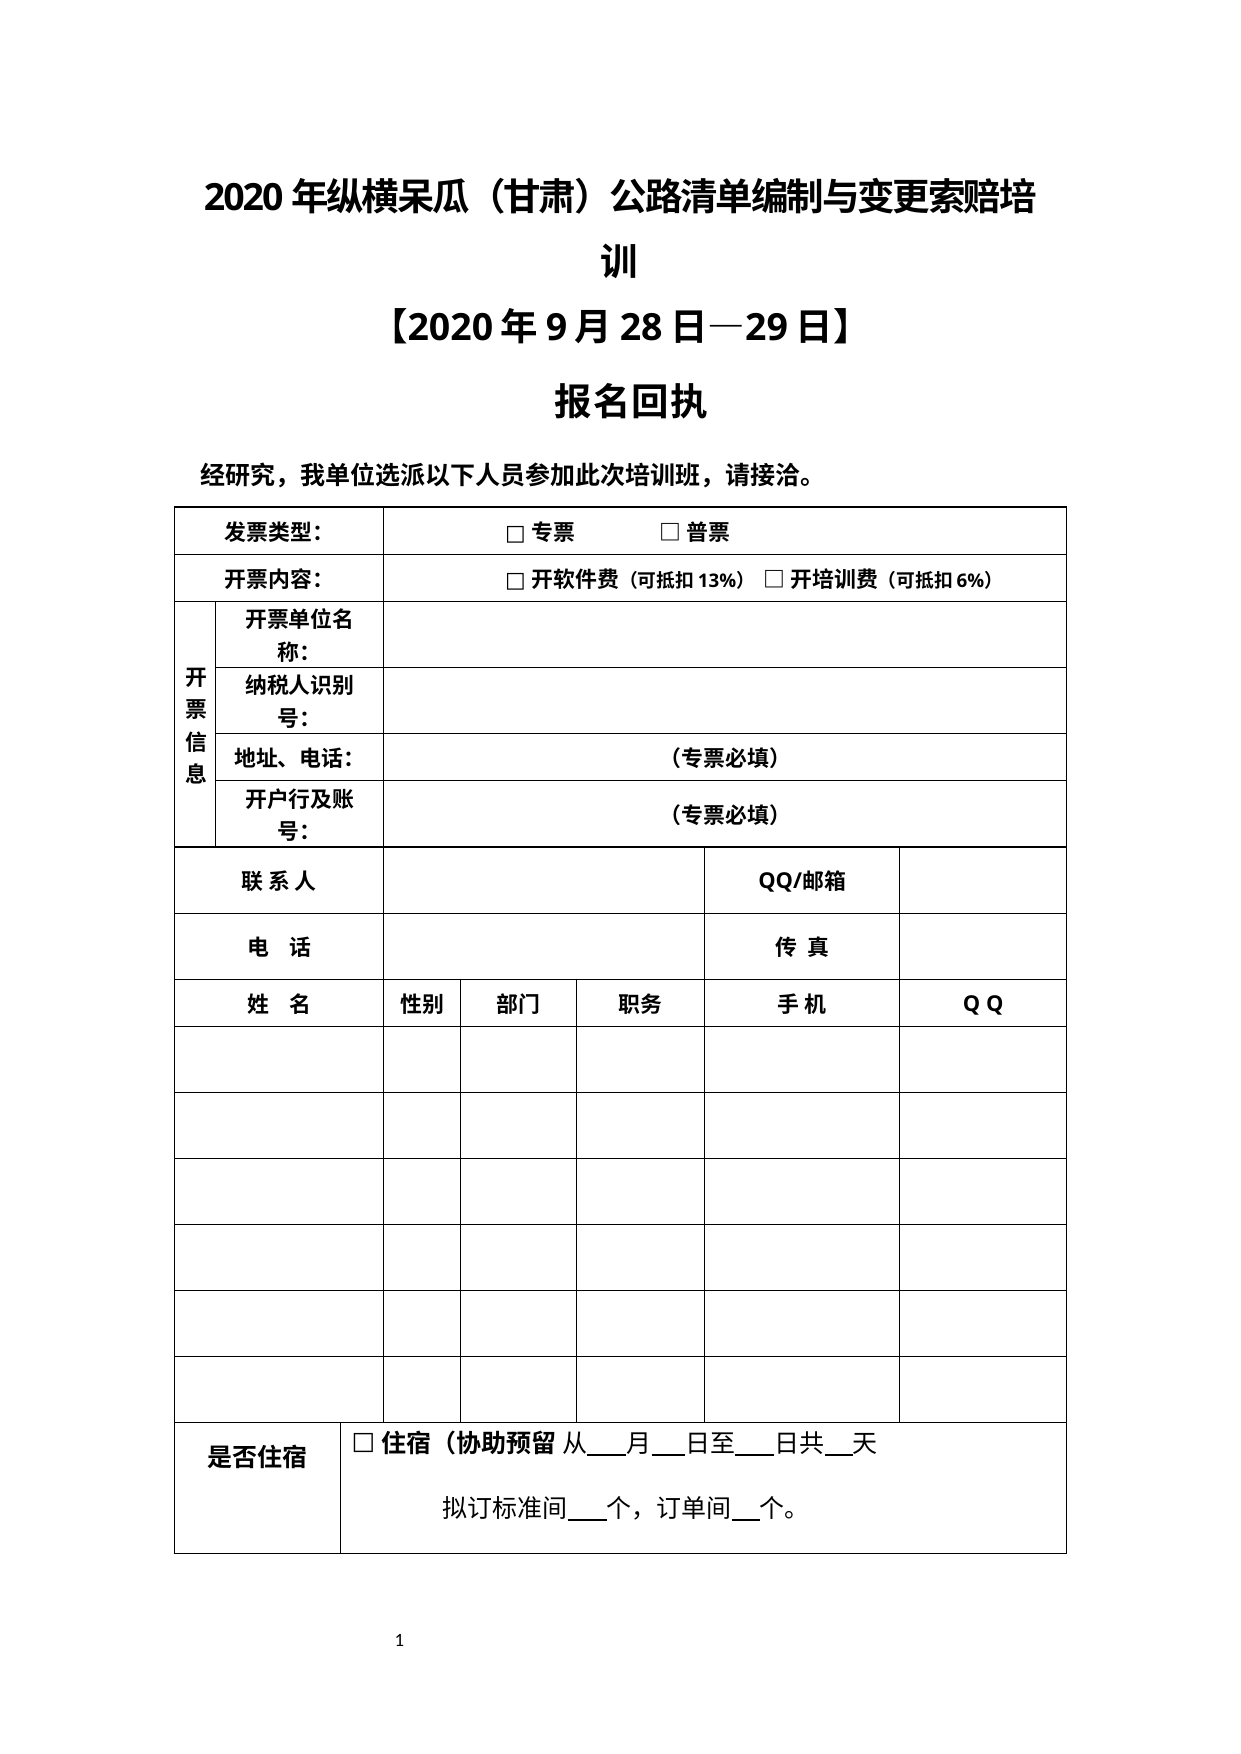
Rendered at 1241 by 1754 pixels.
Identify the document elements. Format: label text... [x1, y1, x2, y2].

table_cell [384, 1159, 460, 1224]
table_cell 联 系 人 [175, 848, 383, 912]
table_cell 纳税人识别号： [216, 668, 383, 733]
table_cell 部门 [461, 980, 576, 1026]
table_cell [461, 1225, 576, 1290]
table_cell [577, 1093, 704, 1158]
table_cell [900, 1357, 1066, 1422]
table_cell （专票必填） [384, 781, 1066, 846]
table_cell [900, 1225, 1066, 1290]
table_cell [577, 1225, 704, 1290]
table_cell 地址、电话： [216, 734, 383, 780]
table_cell [577, 1027, 704, 1092]
table_cell [705, 1027, 899, 1092]
table_cell 开票单位名称： [216, 602, 383, 667]
table_cell [175, 1159, 383, 1224]
table_cell [384, 1291, 460, 1356]
table_cell [461, 1093, 576, 1158]
table_cell [900, 1027, 1066, 1092]
table_cell [577, 1291, 704, 1356]
table_cell [461, 1027, 576, 1092]
list 2020年纵横呆瓜（甘肃）公路清单编制与变更索赔培训 [187, 162, 1053, 292]
table_cell （专票必填） [384, 734, 1066, 780]
table_cell 电 话 [175, 914, 383, 978]
table_cell [900, 1291, 1066, 1356]
table_cell [384, 848, 704, 912]
table_cell [175, 1027, 383, 1092]
table_cell 姓 名 [175, 980, 383, 1026]
table_cell [384, 1225, 460, 1290]
table_cell [900, 1159, 1066, 1224]
table_cell QQ/邮箱 [705, 848, 899, 912]
table_cell [175, 1225, 383, 1290]
table_cell 开票信息 [175, 602, 215, 846]
table_cell [175, 1093, 383, 1158]
table_cell 传 真 [705, 914, 899, 978]
table_cell □ 开软件费（可抵扣13%） □ 开培训费（可抵扣6%） [384, 555, 1066, 601]
table_header □ 专票 □ 普票 [384, 508, 1066, 554]
table_cell 开户行及账号： [216, 781, 383, 846]
table_cell [900, 1093, 1066, 1158]
table_cell [900, 914, 1066, 978]
table_cell [577, 1357, 704, 1422]
text 经研究，我单位选派以下人员参加此次培训班，请接洽。 [187, 441, 1053, 506]
table_cell [175, 1291, 383, 1356]
table_cell [384, 914, 704, 978]
table_cell [705, 1159, 899, 1224]
table_cell [384, 602, 1066, 667]
table_cell 手 机 [705, 980, 899, 1026]
text 报名回执 [187, 367, 1053, 432]
table_cell [175, 1357, 383, 1422]
table_header 发票类型： [175, 508, 383, 554]
table_cell [384, 1357, 460, 1422]
table_cell [461, 1357, 576, 1422]
table_cell 是否住宿 [175, 1423, 340, 1553]
table_cell [705, 1093, 899, 1158]
table_cell [705, 1225, 899, 1290]
table_cell □ 住宿（协助预留 从 月 日至 日共 天 拟订标准间 个，订单间 个。 [341, 1423, 1066, 1553]
table_cell [461, 1159, 576, 1224]
table_cell [705, 1357, 899, 1422]
table_cell Q Q [900, 980, 1066, 1026]
table_cell 职务 [577, 980, 704, 1026]
table_cell 性别 [384, 980, 460, 1026]
table_cell [705, 1291, 899, 1356]
table_cell [384, 668, 1066, 733]
list 【2020年9月28日—29日】 [187, 292, 1053, 357]
table_cell [384, 1093, 460, 1158]
table_cell [577, 1159, 704, 1224]
table_cell [900, 848, 1066, 912]
table_cell [384, 1027, 460, 1092]
table_cell 开票内容： [175, 555, 383, 601]
table_cell [461, 1291, 576, 1356]
